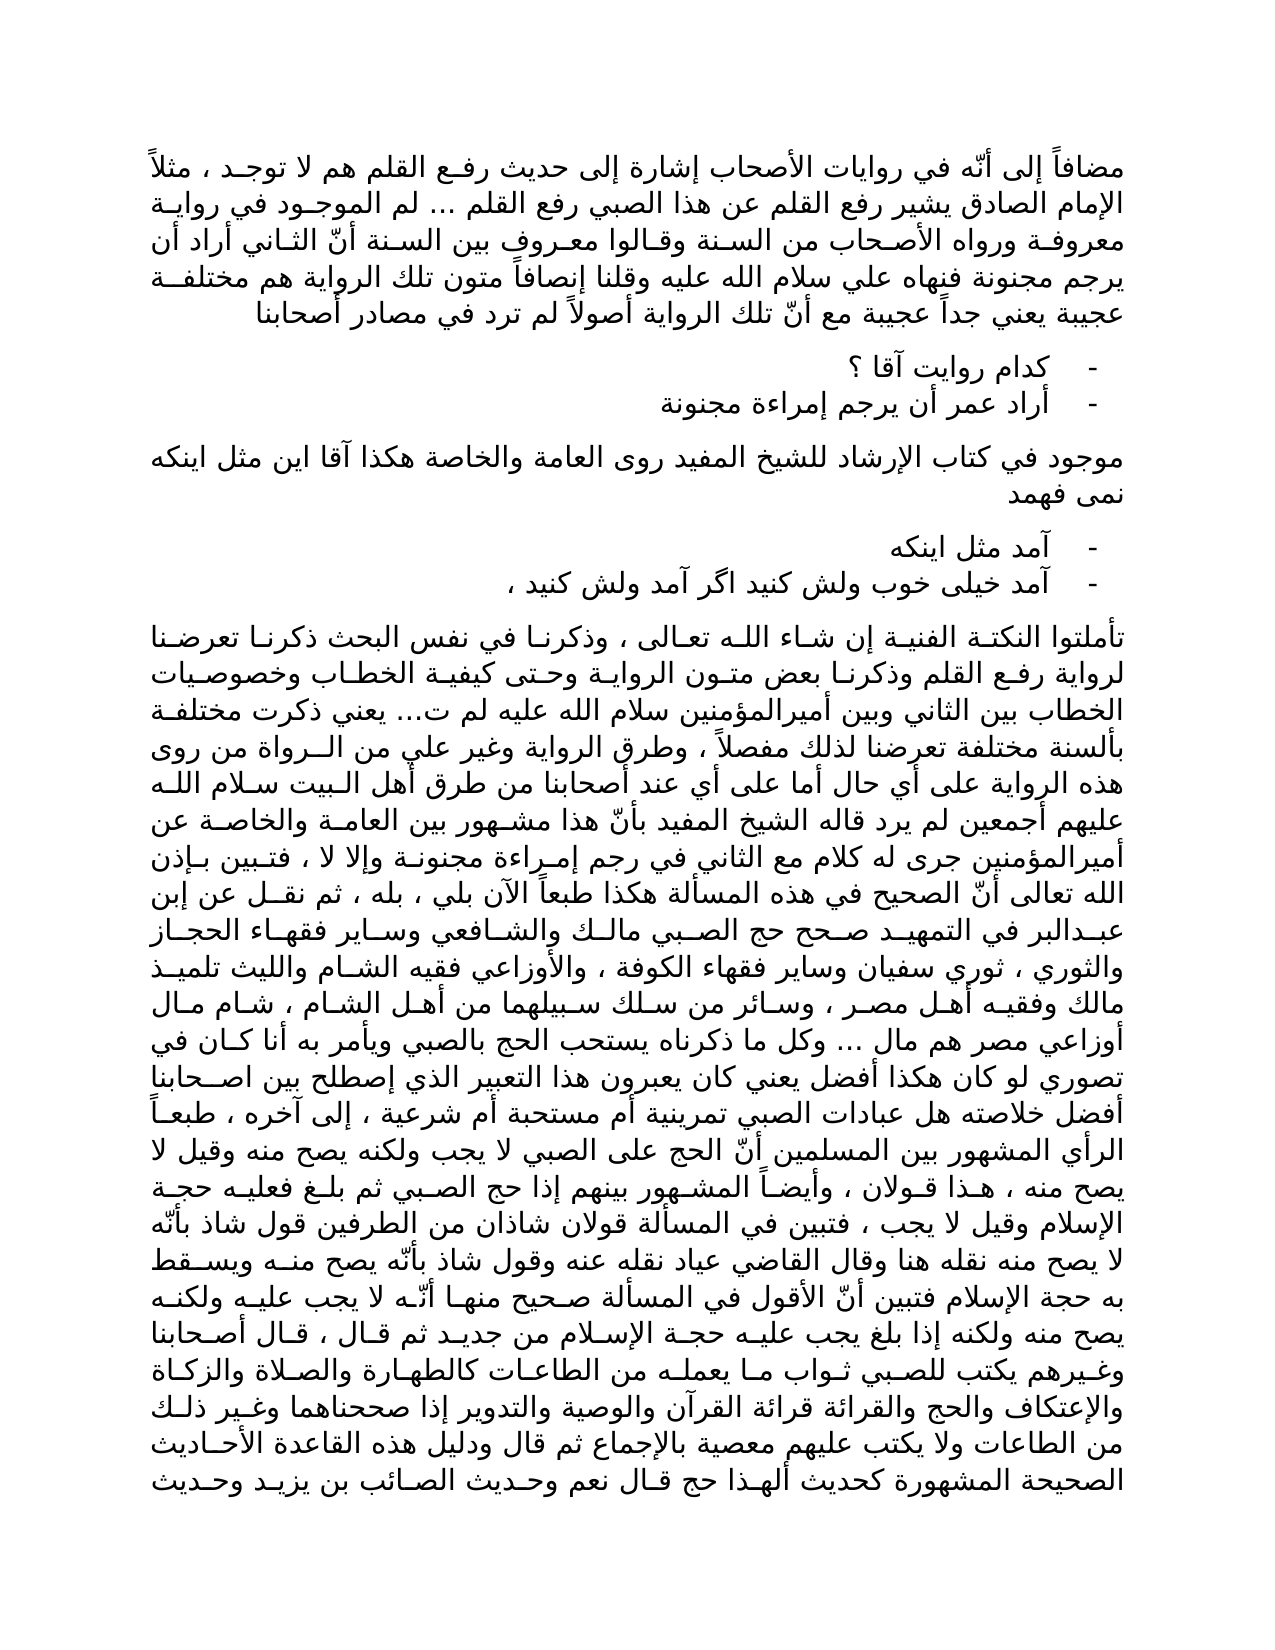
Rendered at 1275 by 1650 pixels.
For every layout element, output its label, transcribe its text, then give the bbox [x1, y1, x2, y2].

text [150, 620, 1125, 1497]
list کدام روایت آقا ؟ [150, 350, 1087, 384]
list آمد مثل اینکه [150, 530, 1087, 564]
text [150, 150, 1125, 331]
list أراد عمر أن يرجم إمراءة مجنونة [150, 387, 1087, 421]
text موجود في كتاب الإرشاد للشيخ المفيد روى العامة والخاصة هكذا آقا این مثل اینکه نمی فهمد [150, 440, 1125, 511]
list آمد خیلی خوب ولش کنید اگر آمد ولش کنید ، [150, 567, 1087, 601]
